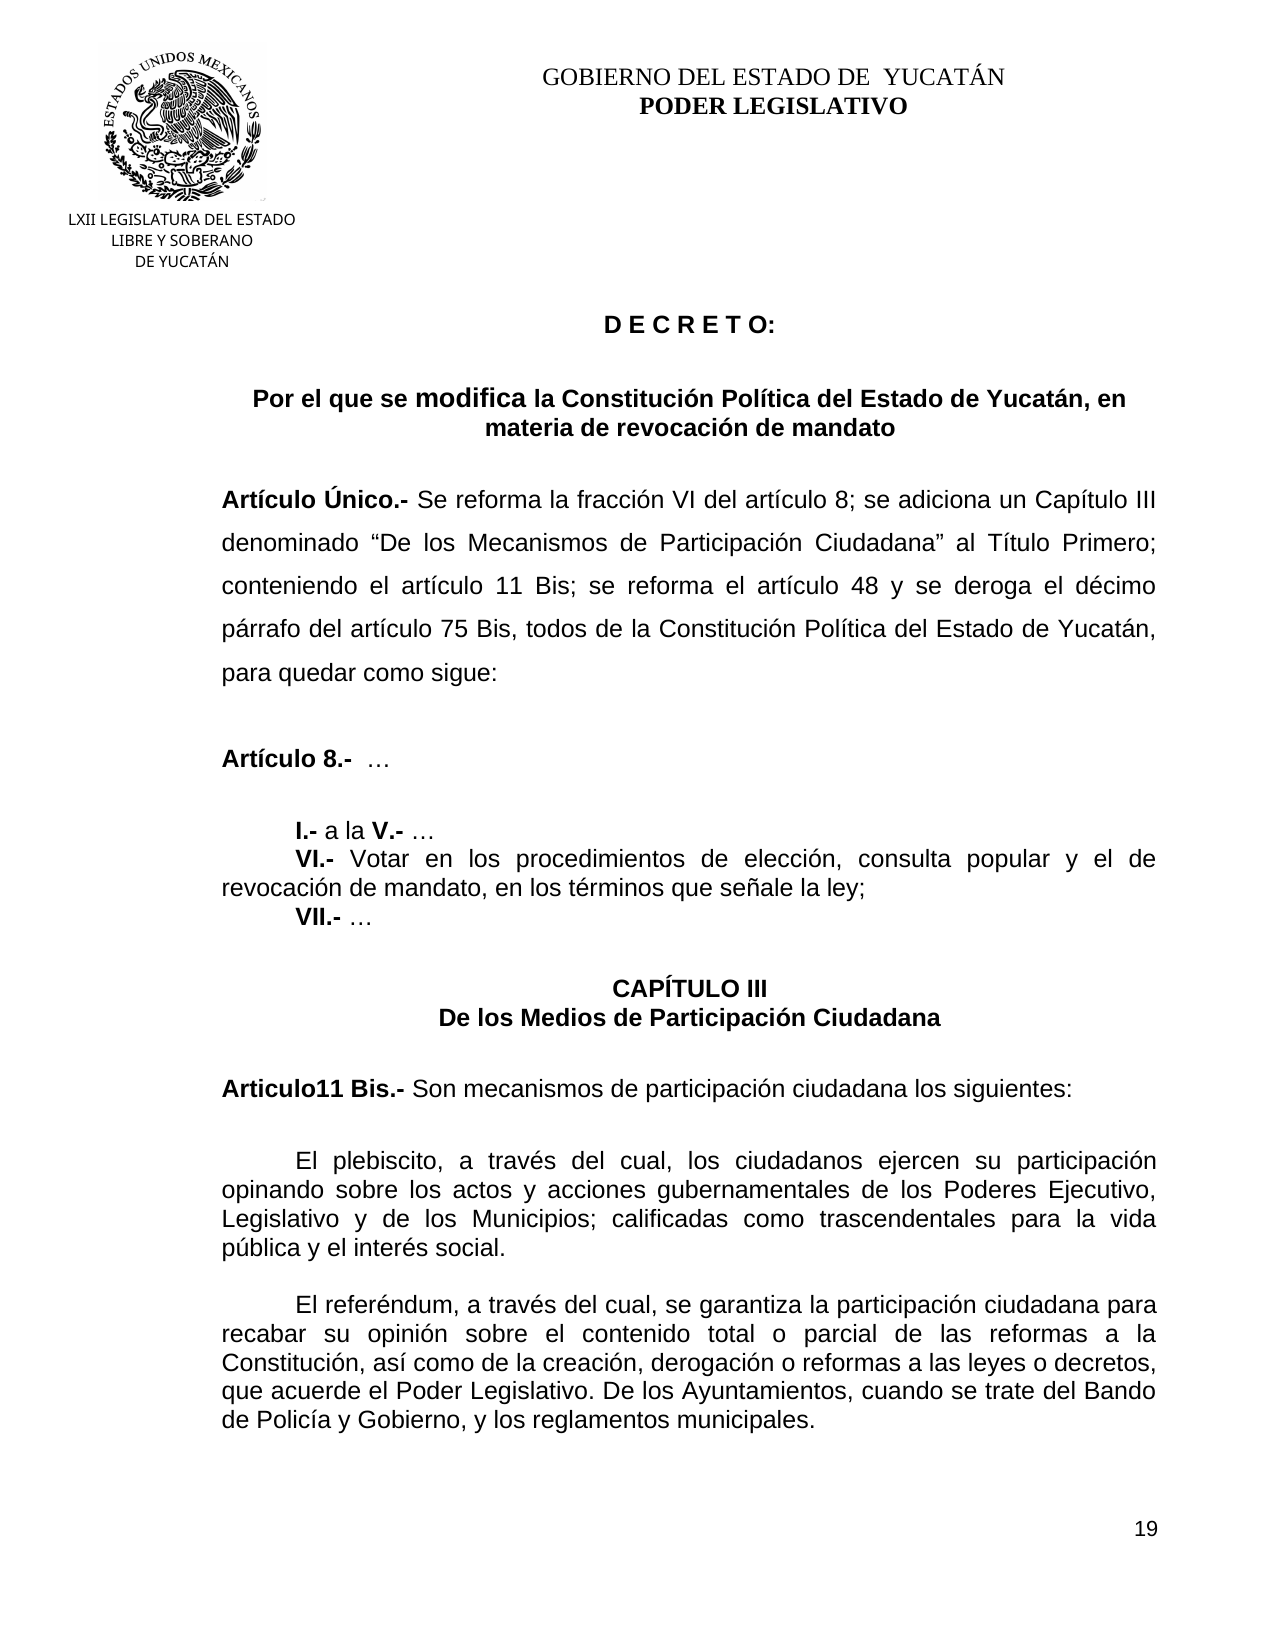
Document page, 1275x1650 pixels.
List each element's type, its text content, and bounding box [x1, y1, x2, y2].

text Por el que se modifica la Constitución Política del Estado de Yucatán, en materia de revocación de mandato [220, 382, 1159, 442]
text Artículo Único.- Se reforma la fracción VI del artículo 8; se adiciona un Capítulo III denominado “De los Mecanismos de Participación Ciudadana” al Título Primero; conteniendo el artículo 11 Bis; se reforma el artículo 48 y se deroga el décimo párrafo del artículo 75 Bis, todos de la Constitución Política del Estado de Yucatán, para quedar como sigue: [221, 485, 1158, 686]
text D E C R E T O: [220, 310, 1158, 339]
text De los Medios de Participación Ciudadana [221, 1003, 1158, 1031]
picture [98, 42, 267, 201]
text Articulo11 Bis.- Son mecanismos de participación ciudadana los siguientes: [221, 1074, 1158, 1103]
text El referéndum, a través del cual, se garantiza la participación ciudadana para recabar su opinión sobre el contenido total o parcial de las reformas a la Constitución, así como de la creación, derogación o reformas a las leyes o decretos, que acuerde el Poder Legislativo. De los Ayuntamientos, cuando se trate del Bando de Policía y Gobierno, y los reglamentos municipales. [221, 1290, 1158, 1434]
text VII.- … [221, 902, 1158, 931]
text Artículo 8.- … [221, 744, 1158, 773]
text CAPÍTULO III [221, 974, 1158, 1003]
text I.- a la V.- … [221, 816, 1158, 844]
text El plebiscito, a través del cual, los ciudadanos ejercen su participación opinando sobre los actos y acciones gubernamentales de los Poderes Ejecutivo, Legislativo y de los Municipios; calificadas como trascendentales para la vida pública y el interés social. [221, 1146, 1158, 1261]
text VI.- Votar en los procedimientos de elección, consulta popular y el de revocación de mandato, en los términos que señale la ley; [221, 844, 1158, 902]
